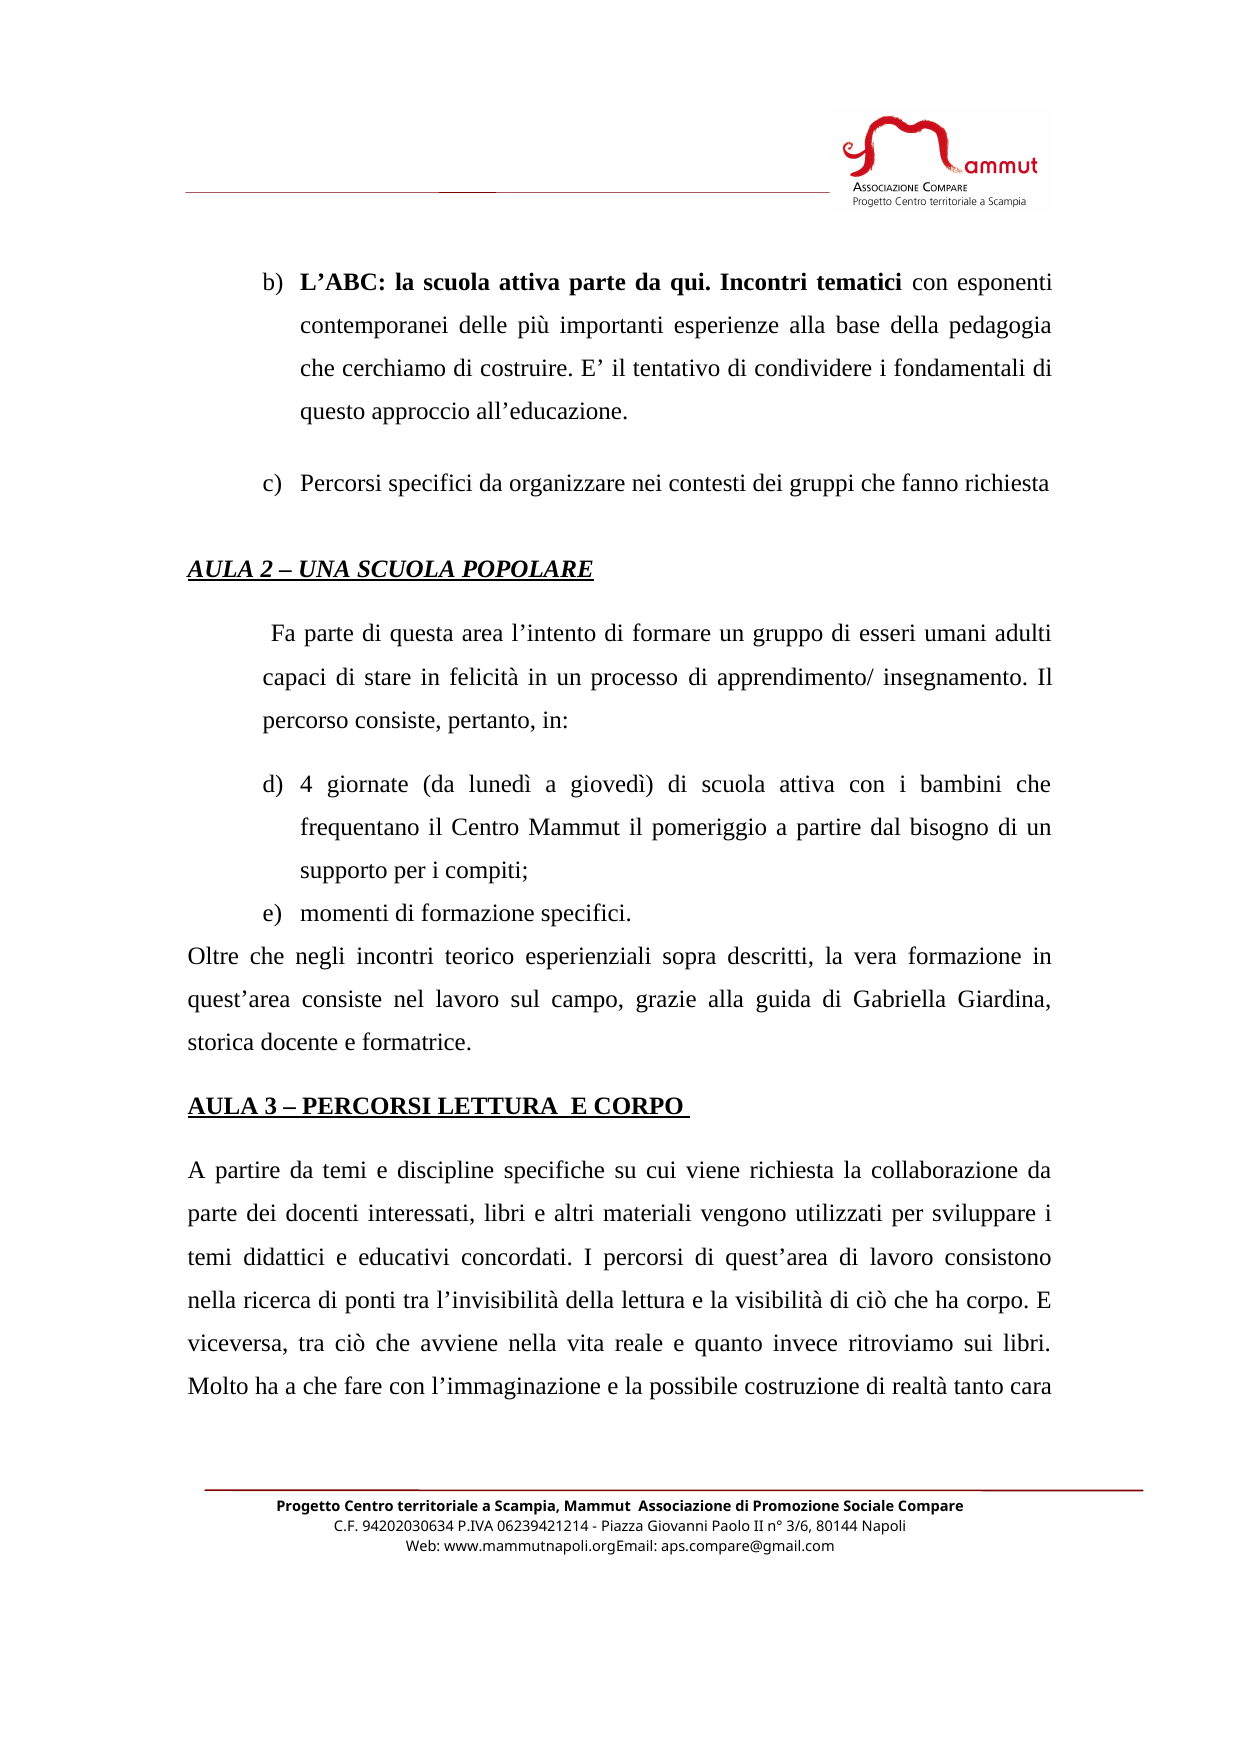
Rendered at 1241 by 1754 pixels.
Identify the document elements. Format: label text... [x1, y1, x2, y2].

list Percorsi specifici da organizzare nei contesti dei gruppi che fanno richiesta [262, 468, 1053, 497]
text AULA 2 – UNA SCUOLA POPOLARE [187, 554, 1053, 583]
text Fa parte di questa area l’intento di formare un gruppo di esseri umani adulti capaci di stare in felicità in un processo di apprendimento/ insegnamento. Il percorso consiste, pertanto, in: [262, 618, 1053, 733]
picture [829, 106, 1055, 214]
list momenti di formazione specifici. [262, 898, 1053, 927]
list 4 giornate (da lunedì a giovedì) di scuola attiva con i bambini che frequentano il Centro Mammut il pomeriggio a partire dal bisogno di un supporto per i compiti; [262, 769, 1053, 884]
list L’ABC: la scuola attiva parte da qui. Incontri tematici con esponenti contemporanei delle più importanti esperienze alla base della pedagogia che cerchiamo di costruire. E’ il tentativo di condividere i fondamentali di questo approccio all’educazione. [262, 267, 1053, 425]
text AULA 3 – PERCORSI LETTURA E CORPO [187, 1091, 1053, 1120]
text Oltre che negli incontri teorico esperienziali sopra descritti, la vera formazione in quest’area consiste nel lavoro sul campo, grazie alla guida di Gabriella Giardina, storica docente e formatrice. [187, 941, 1053, 1056]
